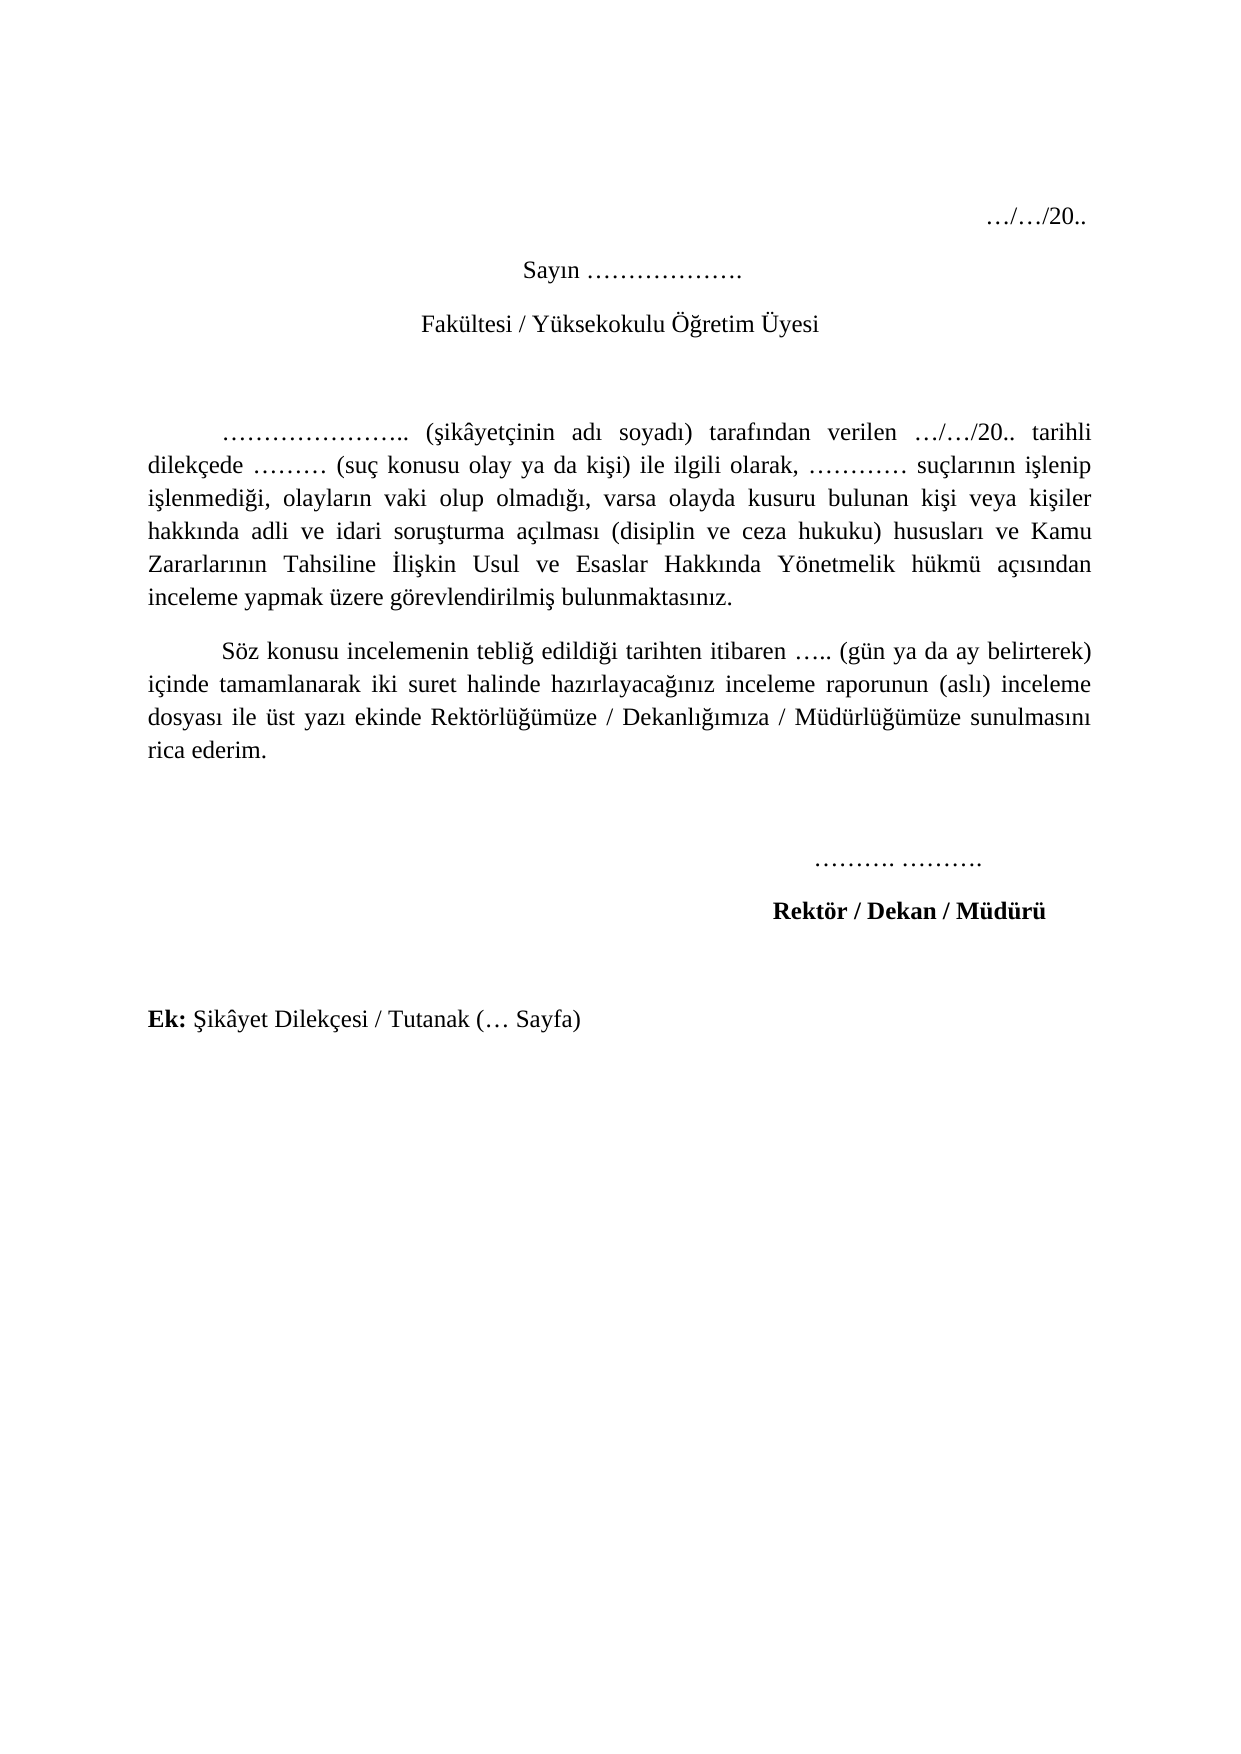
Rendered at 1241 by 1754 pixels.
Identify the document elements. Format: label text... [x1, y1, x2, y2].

text ………………….. (şikâyetçinin adı soyadı) tarafından verilen …/…/20.. tarihli dilekçede ……… (suç konusu olay ya da kişi) ile ilgili olarak, ………… suçlarının işlenip işlenmediği, olayların vaki olup olmadığı, varsa olayda kusuru bulunan kişi veya kişiler hakkında adli ve idari soruşturma açılması (disiplin ve ceza hukuku) hususları ve Kamu Zararlarının Tahsiline İlişkin Usul ve Esaslar Hakkında Yönetmelik hükmü açısından inceleme yapmak üzere görevlendirilmiş bulunmaktasınız. [148, 417, 1093, 611]
text Söz konusu incelemenin tebliğ edildiği tarihten itibaren ….. (gün ya da ay belirterek) içinde tamamlanarak iki suret halinde hazırlayacağınız inceleme raporunun (aslı) inceleme dosyası ile üst yazı ekinde Rektörlüğümüze / Dekanlığımıza / Müdürlüğümüze sunulmasını rica ederim. [148, 636, 1093, 764]
text Rektör / Dekan / Müdürü [148, 896, 1093, 925]
text Sayın ………………. [448, 255, 1093, 284]
text ………. ………. [148, 843, 1093, 871]
text Ek: Şikâyet Dilekçesi / Tutanak (… Sayfa) [148, 1004, 1093, 1033]
text …/…/20.. [148, 201, 1093, 230]
text Fakültesi / Yüksekokulu Öğretim Üyesi [148, 309, 1093, 338]
